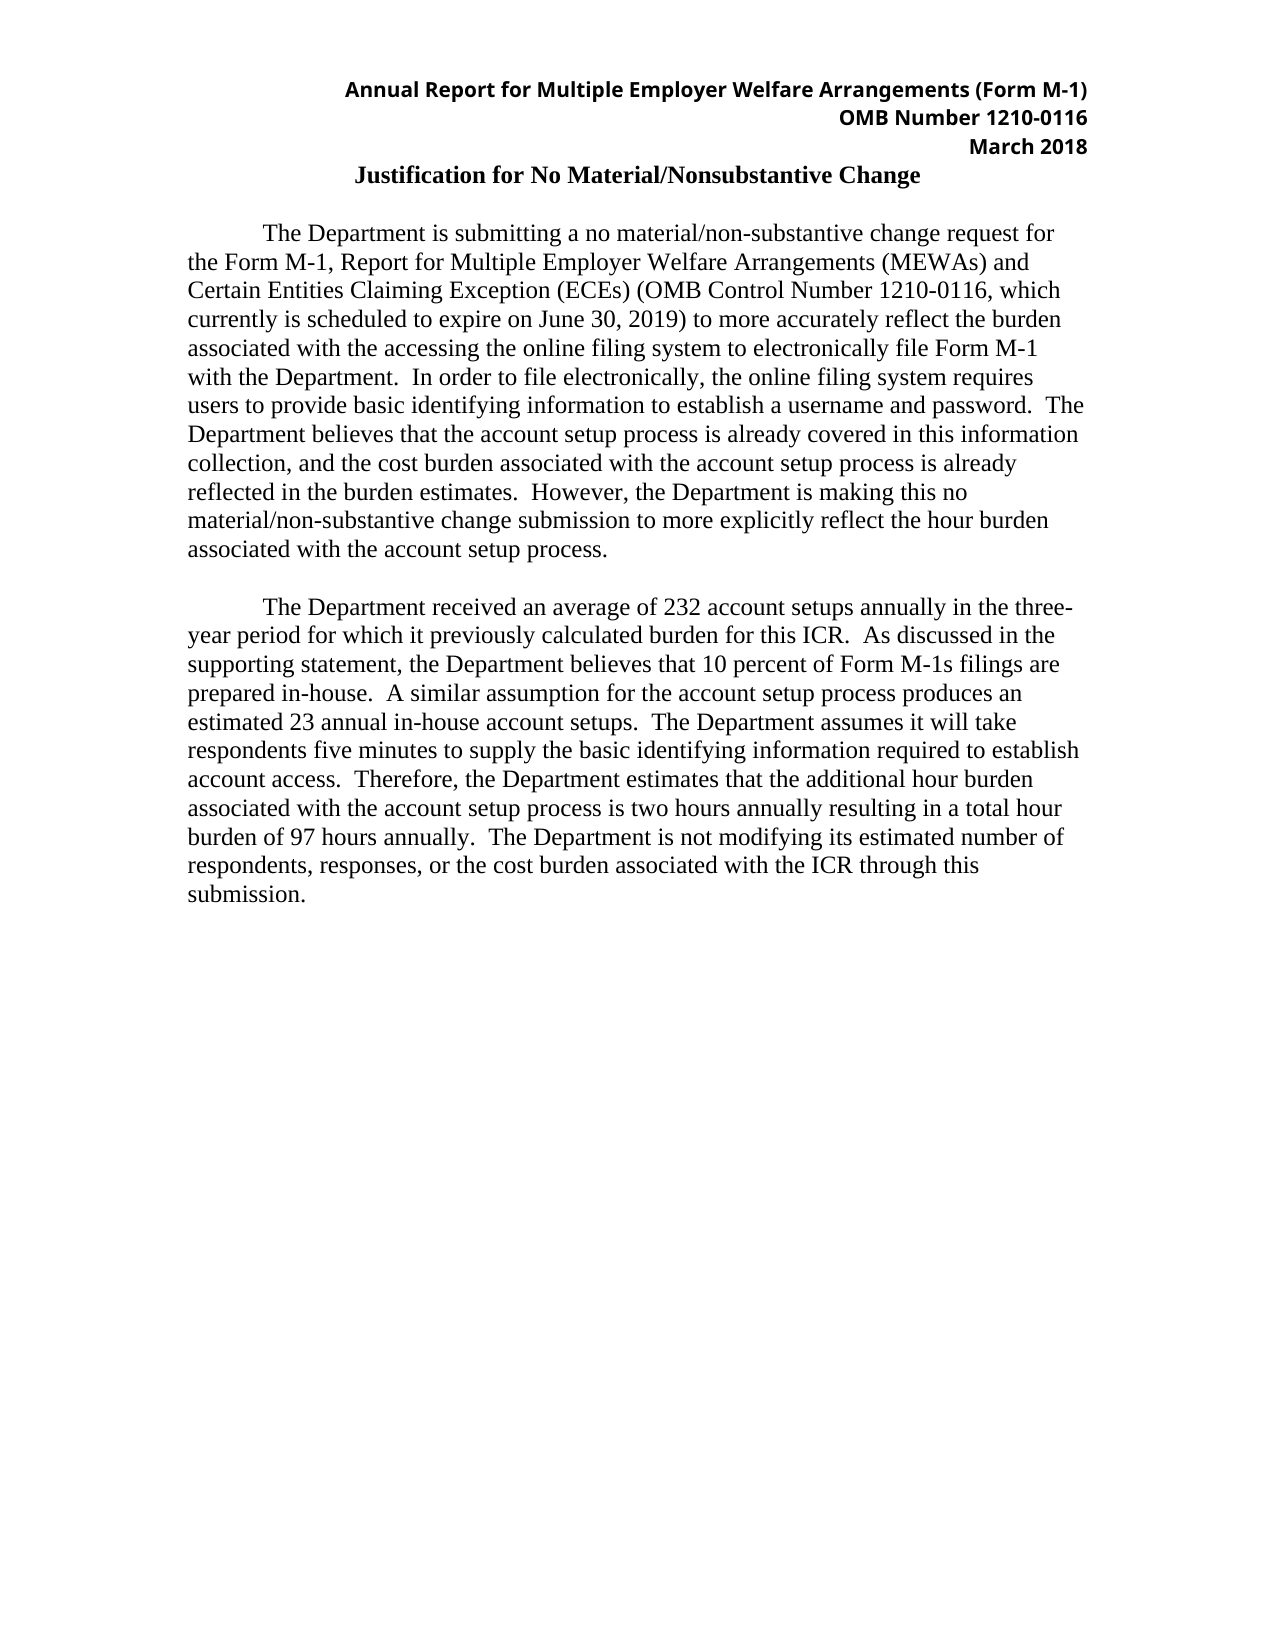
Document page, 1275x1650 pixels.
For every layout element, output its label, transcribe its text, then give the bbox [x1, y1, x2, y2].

text Justification for No Material/Nonsubstantive Change [187, 160, 1087, 189]
text The Department is submitting a no material/non-substantive change request for the Form M-1, Report for Multiple Employer Welfare Arrangements (MEWAs) and Certain Entities Claiming Exception (ECEs) (OMB Control Number 1210-0116, which currently is scheduled to expire on June 30, 2019) to more accurately reflect the burden associated with the accessing the online filing system to electronically file Form M-1 with the Department. In order to file electronically, the online filing system requires users to provide basic identifying information to establish a username and password. The Department believes that the account setup process is already covered in this information collection, and the cost burden associated with the account setup process is already reflected in the burden estimates. However, the Department is making this no material/non-substantive change submission to more explicitly reflect the hour burden associated with the account setup process. [187, 218, 1087, 563]
text The Department received an average of 232 account setups annually in the three- year period for which it previously calculated burden for this ICR. As discussed in the supporting statement, the Department believes that 10 percent of Form M-1s filings are prepared in-house. A similar assumption for the account setup process produces an estimated 23 annual in-house account setups. The Department assumes it will take respondents five minutes to supply the basic identifying information required to establish account access. Therefore, the Department estimates that the additional hour burden associated with the account setup process is two hours annually resulting in a total hour burden of 97 hours annually. The Department is not modifying its estimated number of respondents, responses, or the cost burden associated with the ICR through this submission. [187, 592, 1087, 908]
